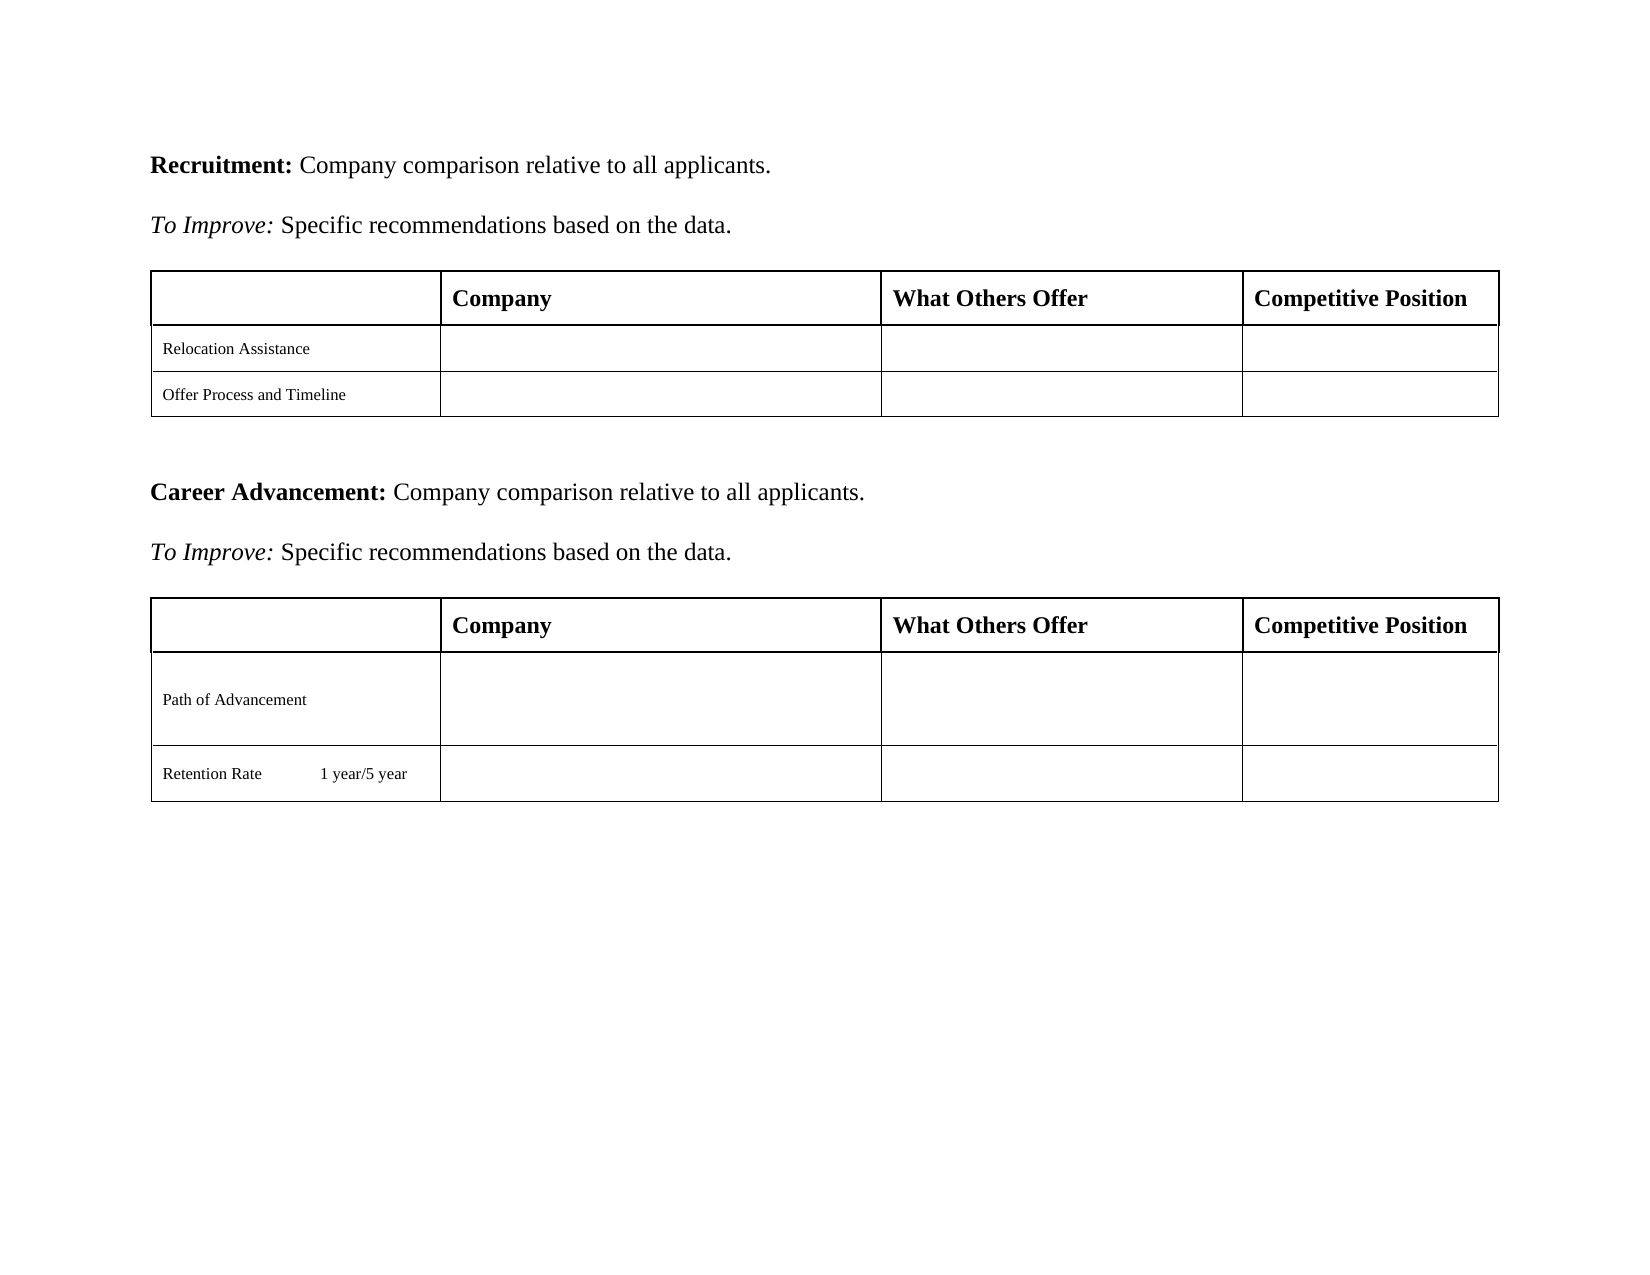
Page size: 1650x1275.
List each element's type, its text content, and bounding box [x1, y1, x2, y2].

table_header Company [442, 272, 880, 324]
text Recruitment: Company comparison relative to all applicants. [150, 150, 1500, 179]
table_cell [1243, 745, 1498, 801]
table_cell [441, 746, 881, 801]
text To Improve: Specific recommendations based on the data. [150, 537, 1500, 566]
table_cell Retention Rate 1 year/5 year [152, 746, 440, 801]
table_cell [441, 653, 881, 745]
table_cell [882, 653, 1242, 745]
table_header Competitive Position [1244, 272, 1498, 324]
table_header [152, 599, 440, 651]
table_header What Others Offer [882, 599, 1242, 651]
table_cell Offer Process and Timeline [152, 372, 440, 416]
table_cell Relocation Assistance [152, 325, 440, 371]
table_cell [882, 746, 1242, 801]
table_cell [441, 326, 881, 371]
table_header [152, 272, 440, 324]
table_cell Path of Advancement [152, 652, 440, 745]
table_header What Others Offer [882, 272, 1242, 324]
table_cell [1243, 371, 1498, 416]
table_cell [882, 372, 1242, 416]
text To Improve: Specific recommendations based on the data. [150, 210, 1500, 238]
table_header Competitive Position [1244, 599, 1498, 651]
table_cell [882, 326, 1242, 371]
table_cell [1243, 651, 1498, 745]
table_header Company [442, 599, 880, 651]
text Career Advancement: Company comparison relative to all applicants. [150, 477, 1500, 506]
table_cell [441, 372, 881, 416]
table_cell [1243, 324, 1498, 371]
